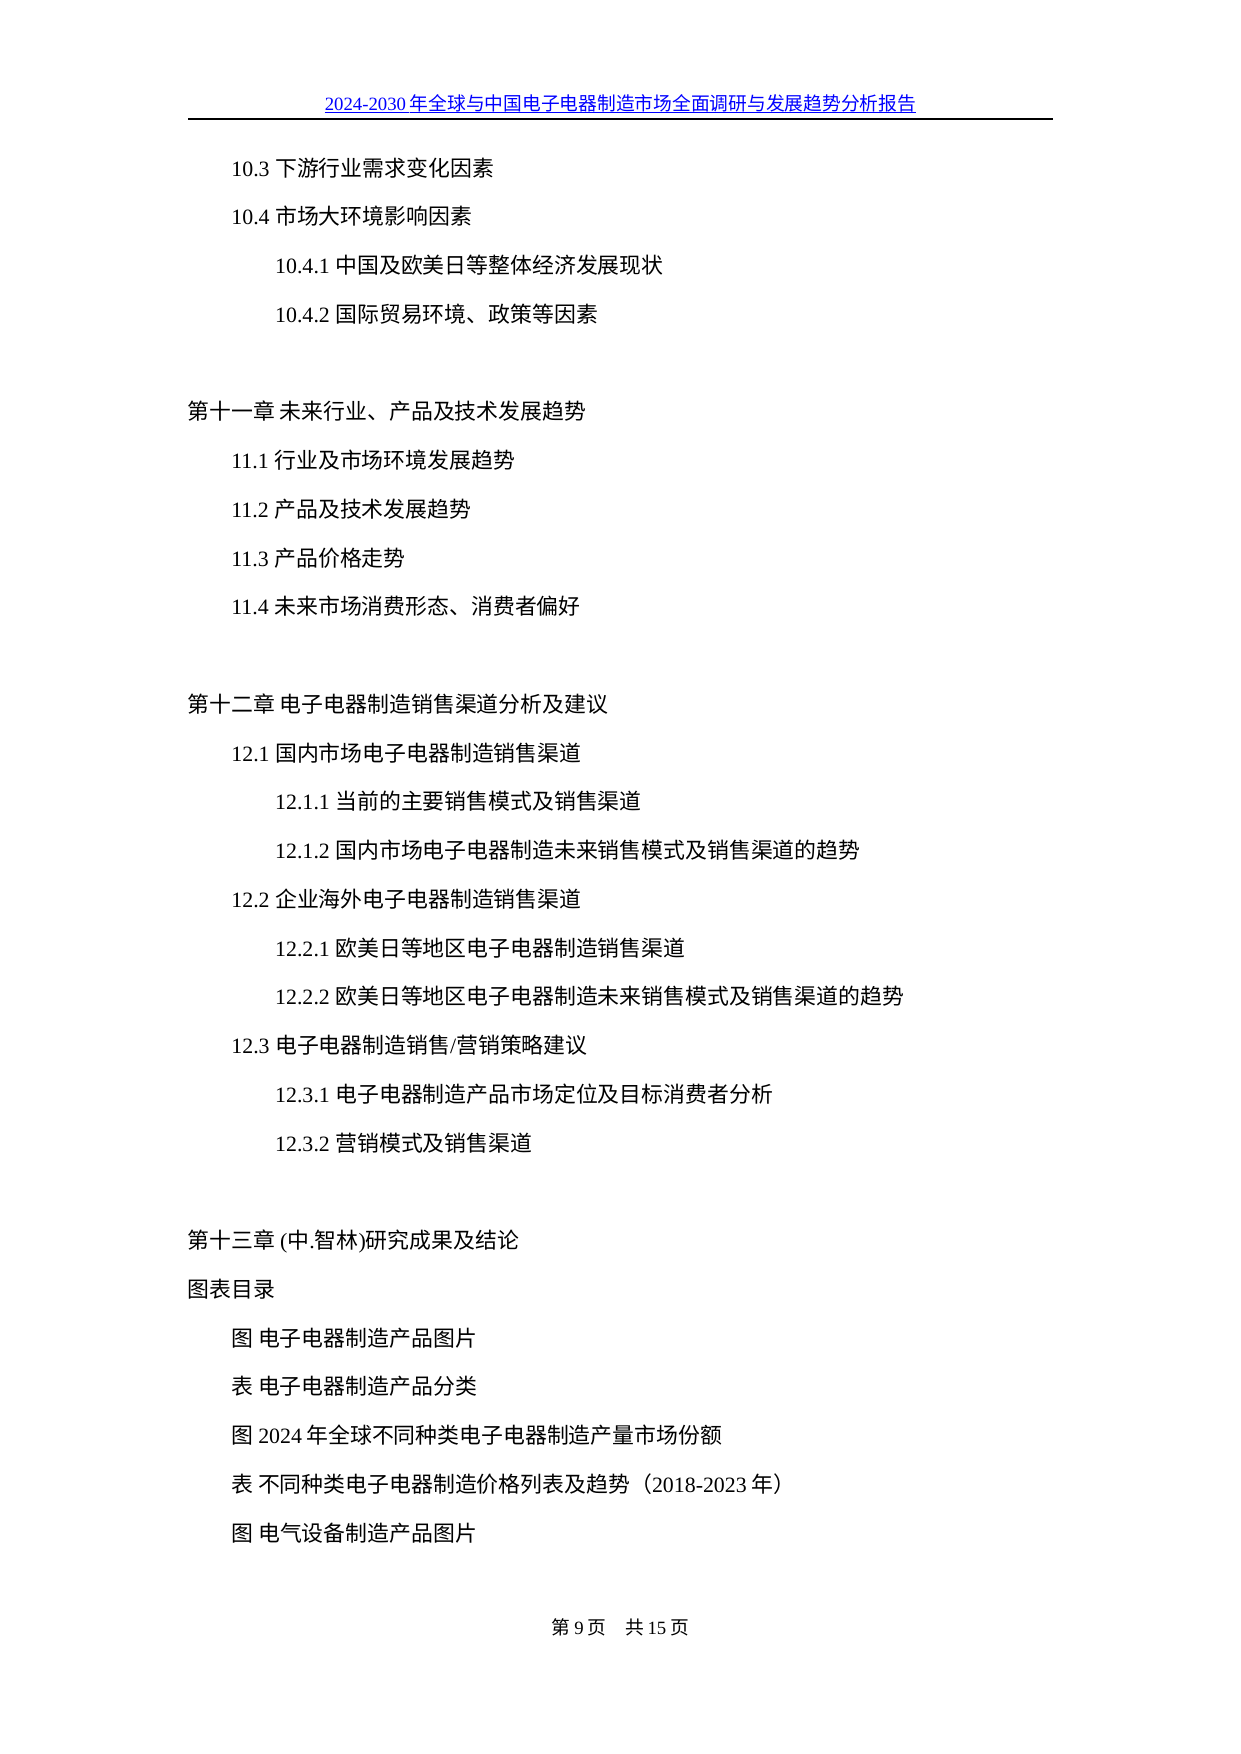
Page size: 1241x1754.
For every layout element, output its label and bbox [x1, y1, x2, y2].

text [187, 150, 1053, 1548]
